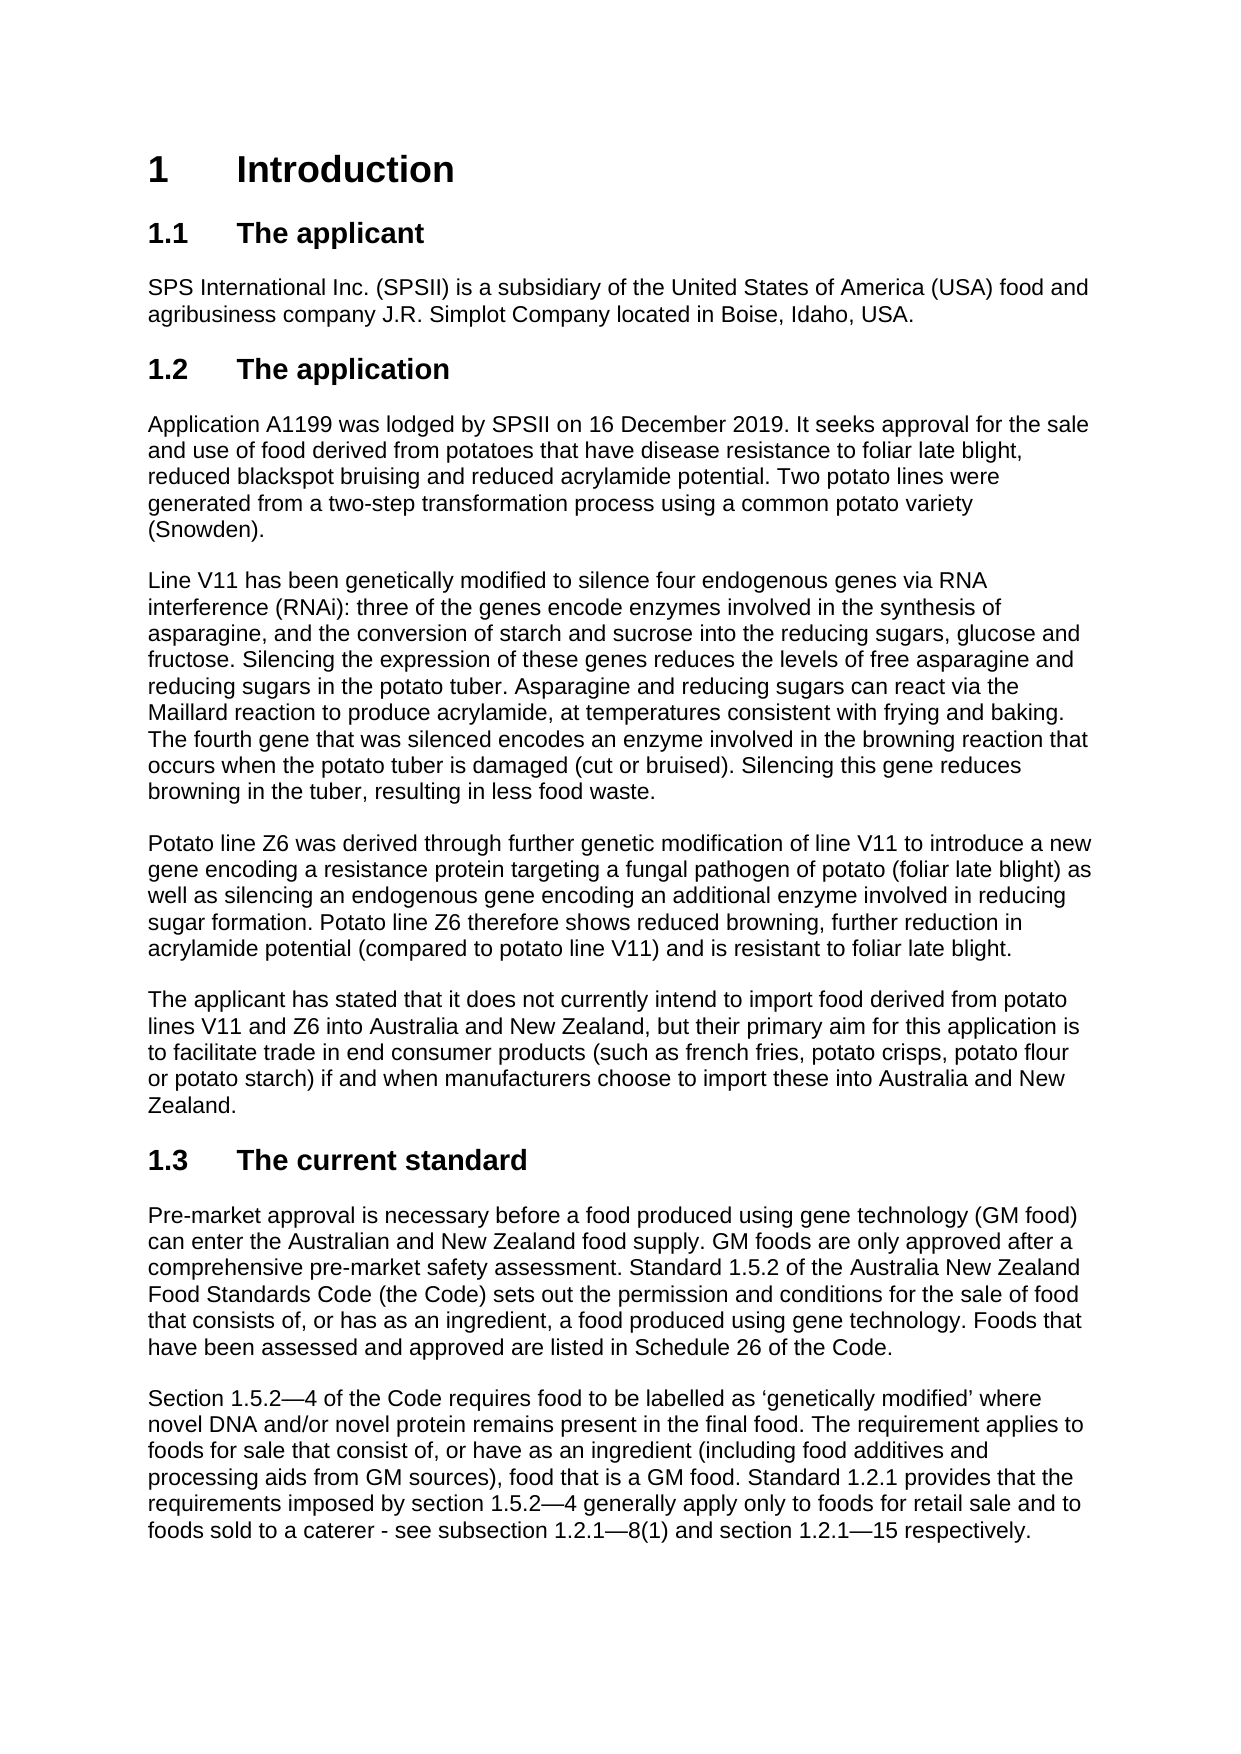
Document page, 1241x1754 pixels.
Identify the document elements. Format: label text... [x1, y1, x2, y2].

text Potato line Z6 was derived through further genetic modification of line V11 to introduce a new gene encoding a resistance protein targeting a fungal pathogen of potato (foliar late blight) as well as silencing an endogenous gene encoding an additional enzyme involved in reducing sugar formation. Potato line Z6 therefore shows reduced browning, further reduction in acrylamide potential (compared to potato line V11) and is resistant to foliar late blight. [148, 829, 1092, 961]
text Pre-market approval is necessary before a food produced using gene technology (GM food) can enter the Australian and New Zealand food supply. GM foods are only approved after a comprehensive pre-market safety assessment. Standard 1.5.2 of the Australia New Zealand Food Standards Code (the Code) sets out the permission and conditions for the sale of food that consists of, or has as an ingredient, a food produced using gene technology. Foods that have been assessed and approved are listed in Schedule 26 of the Code. [148, 1202, 1092, 1360]
subtitle 1.3 The current standard [148, 1143, 1092, 1177]
subtitle 1 Introduction [148, 148, 1092, 191]
text The applicant has stated that it does not currently intend to import food derived from potato lines V11 and Z6 into Australia and New Zealand, but their primary aim for this application is to facilitate trade in end consumer products (such as french fries, potato crisps, potato flour or potato starch) if and when manufacturers choose to import these into Australia and New Zealand. [148, 986, 1092, 1118]
text Application A1199 was lodged by SPSII on 16 December 2019. It seeks approval for the sale and use of food derived from potatoes that have disease resistance to foliar late blight, reduced blackspot bruising and reduced acrylamide potential. Two potato lines were generated from a two-step transformation process using a common potato variety (Snowden). [148, 411, 1092, 542]
text SPS International Inc. (SPSII) is a subsidiary of the United States of America (USA) food and agribusiness company J.R. Simplot Company located in Boise, Idaho, USA. [148, 274, 1092, 327]
text Line V11 has been genetically modified to silence four endogenous genes via RNA interference (RNAi): three of the genes encode enzymes involved in the synthesis of asparagine, and the conversion of starch and sucrose into the reducing sugars, glucose and fructose. Silencing the expression of these genes reduces the levels of free asparagine and reducing sugars in the potato tuber. Asparagine and reducing sugars can react via the Maillard reaction to produce acrylamide, at temperatures consistent with frying and baking. The fourth gene that was silenced encodes an enzyme involved in the browning reaction that occurs when the potato tuber is damaged (cut or bruised). Silencing this gene reduces browning in the tuber, resulting in less food waste. [148, 567, 1092, 804]
text Section 1.5.2—4 of the Code requires food to be labelled as ‘genetically modified’ where novel DNA and/or novel protein remains present in the final food. The requirement applies to foods for sale that consist of, or have as an ingredient (including food additives and processing aids from GM sources), food that is a GM food. Standard 1.2.1 provides that the requirements imposed by section 1.5.2—4 generally apply only to foods for retail sale and to foods sold to a caterer - see subsection 1.2.1—8(1) and section 1.2.1—15 respectively. [148, 1385, 1092, 1543]
subtitle 1.1 The applicant [148, 216, 1092, 249]
subtitle 1.2 The application [148, 352, 1092, 386]
